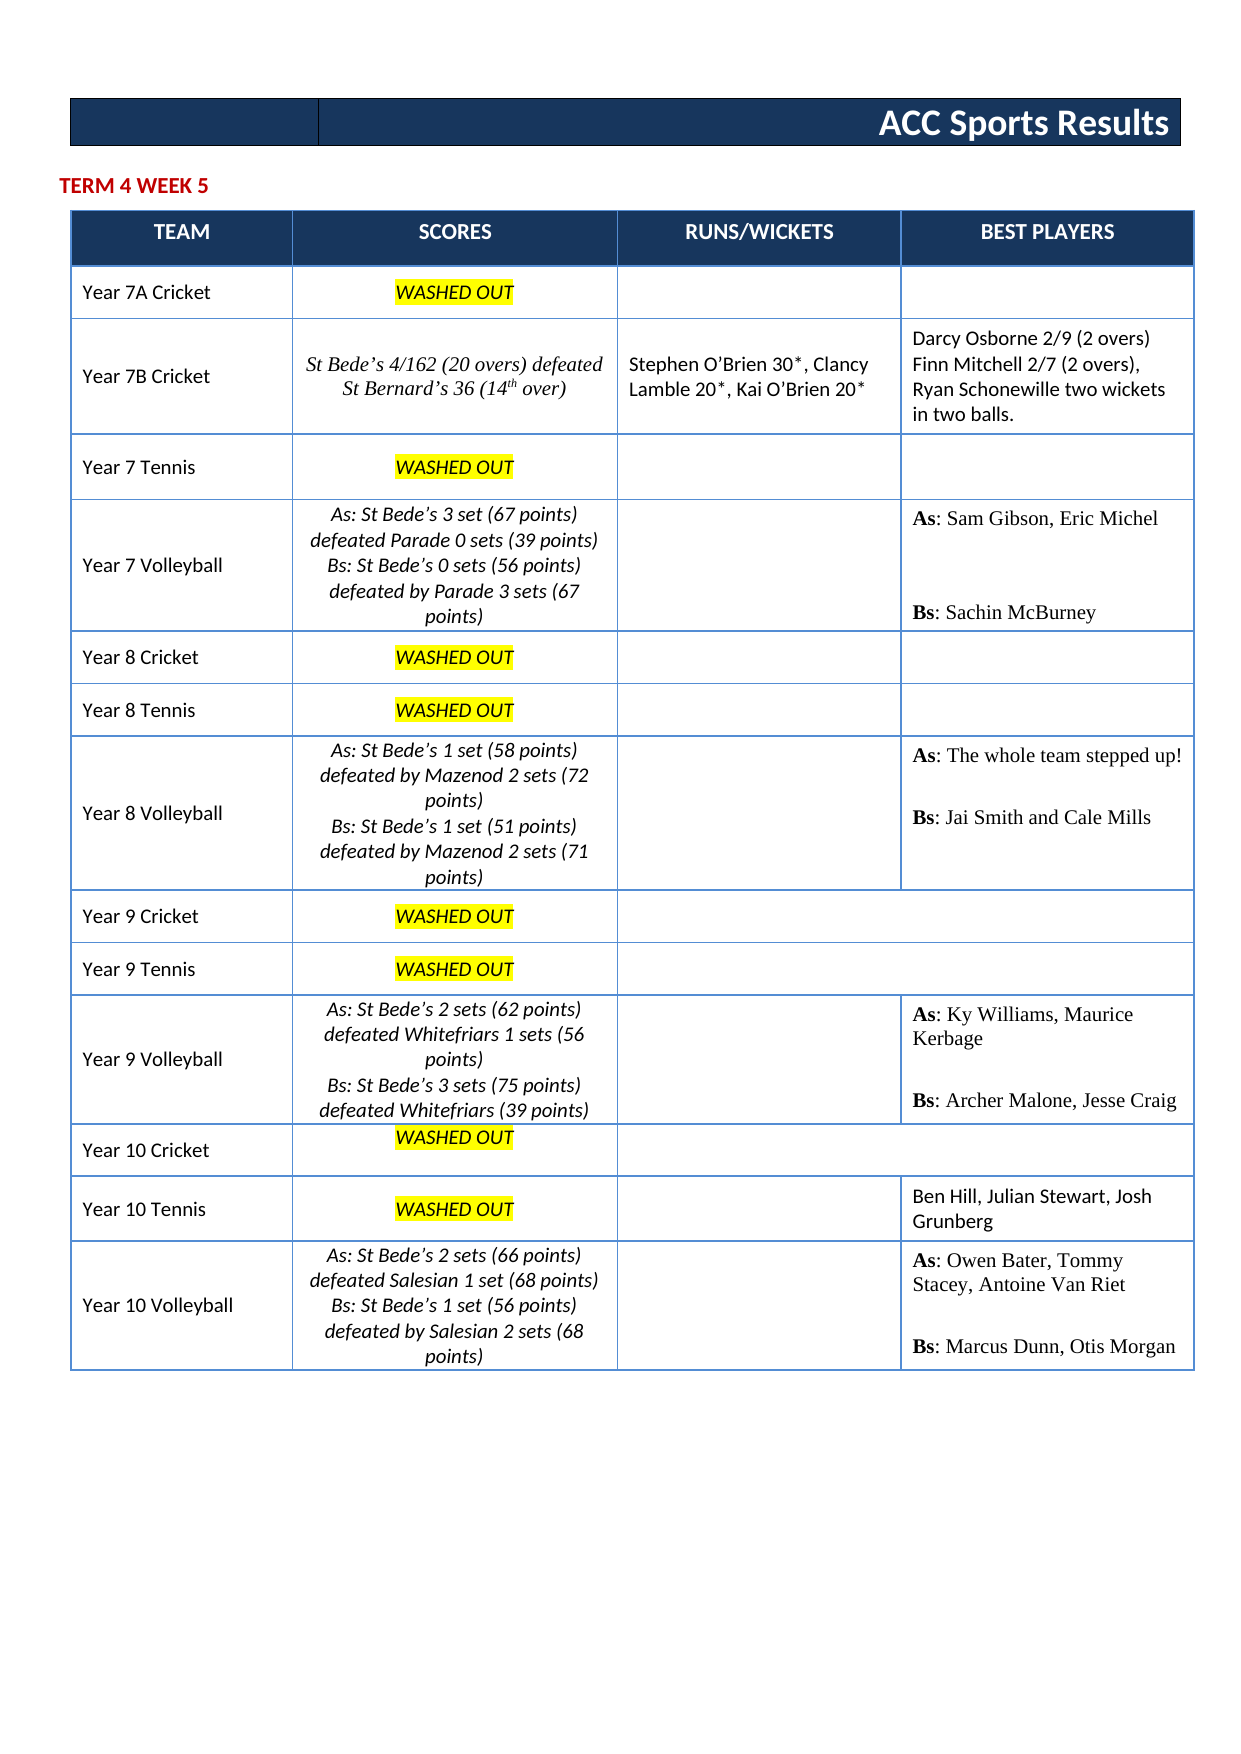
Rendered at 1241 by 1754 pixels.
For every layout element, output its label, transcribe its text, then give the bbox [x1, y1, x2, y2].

table_cell As: St Bede’s 2 sets (66 points) defeated Salesian 1 set (68 points) Bs: St Bede’s 1 set (56 points) defeated by Salesian 2 sets (68 points) [293, 1242, 617, 1369]
table_header BEST PLAYERS [902, 211, 1193, 265]
table_cell As: Owen Bater, Tommy Stacey, Antoine Van Riet Bs: Marcus Dunn, Otis Morgan [902, 1242, 1193, 1369]
table_cell Year 7B Cricket [72, 319, 292, 433]
table_header [71, 99, 318, 145]
table_cell Year 7 Tennis [72, 435, 292, 498]
table_cell Year 9 Volleyball [72, 996, 292, 1123]
table_cell WASHED OUT [293, 632, 617, 683]
table_cell [618, 737, 900, 889]
table_header SCORES [293, 211, 617, 265]
table_cell As: St Bede’s 1 set (58 points) defeated by Mazenod 2 sets (72 points) Bs: St Bede’s 1 set (51 points) defeated by Mazenod 2 sets (71 points) [293, 737, 617, 889]
table_cell As: Ky Williams, Maurice Kerbage Bs: Archer Malone, Jesse Craig [902, 996, 1193, 1123]
table_cell Year 8 Cricket [72, 632, 292, 683]
table_cell Year 10 Tennis [72, 1177, 292, 1240]
table_header TEAM [72, 211, 292, 265]
table_cell [618, 1242, 900, 1369]
table_cell Year 10 Cricket [72, 1125, 292, 1175]
table_cell Darcy Osborne 2/9 (2 overs) Finn Mitchell 2/7 (2 overs), Ryan Schonewille two wickets in two balls. [902, 319, 1193, 433]
table_cell WASHED OUT [293, 267, 617, 318]
table_cell WASHED OUT [293, 435, 617, 498]
table_cell Year 9 Cricket [72, 891, 292, 942]
text TERM 4 WEEK 5 [59, 171, 1181, 199]
table_cell [618, 684, 900, 735]
table_cell WASHED OUT [293, 891, 617, 942]
table_cell Year 7 Volleyball [72, 500, 292, 630]
table_cell As: Sam Gibson, Eric Michel Bs: Sachin McBurney [902, 500, 1193, 630]
table_cell [618, 632, 900, 683]
table_cell As: St Bede’s 3 set (67 points) defeated Parade 0 sets (39 points) Bs: St Bede’s 0 sets (56 points) defeated by Parade 3 sets (67 points) [293, 500, 617, 630]
table_cell Year 9 Tennis [72, 943, 292, 994]
table_cell [902, 684, 1193, 735]
table_cell Year 10 Volleyball [72, 1242, 292, 1369]
table_cell WASHED OUT [293, 684, 617, 735]
table_cell As: The whole team stepped up! Bs: Jai Smith and Cale Mills [902, 737, 1193, 889]
table_cell [618, 500, 900, 630]
table_header ACC Sports Results [319, 99, 1180, 145]
table_cell [618, 943, 1193, 994]
table_cell [902, 435, 1193, 498]
table_cell WASHED OUT [293, 1125, 617, 1175]
table_cell Year 7A Cricket [72, 267, 292, 318]
table_cell Ben Hill, Julian Stewart, Josh Grunberg [902, 1177, 1193, 1240]
table_cell St Bede’s 4/162 (20 overs) defeated St Bernard’s 36 (14th over) [293, 319, 617, 433]
table_cell [902, 632, 1193, 683]
table_cell [618, 435, 900, 498]
table_cell Year 8 Volleyball [72, 737, 292, 889]
table_cell [618, 1125, 1193, 1175]
table_cell WASHED OUT [293, 943, 617, 994]
table_cell As: St Bede’s 2 sets (62 points) defeated Whitefriars 1 sets (56 points) Bs: St Bede’s 3 sets (75 points) defeated Whitefriars (39 points) [293, 996, 617, 1123]
table_cell Stephen O’Brien 30*, Clancy Lamble 20*, Kai O’Brien 20* [618, 319, 900, 433]
table_cell [902, 267, 1193, 318]
table_cell [618, 1177, 900, 1240]
table_cell Year 8 Tennis [72, 684, 292, 735]
table_cell WASHED OUT [293, 1177, 617, 1240]
table_cell [618, 996, 900, 1123]
table_cell [618, 267, 900, 318]
table_header RUNS/WICKETS [618, 211, 900, 265]
table_cell [618, 891, 1193, 942]
